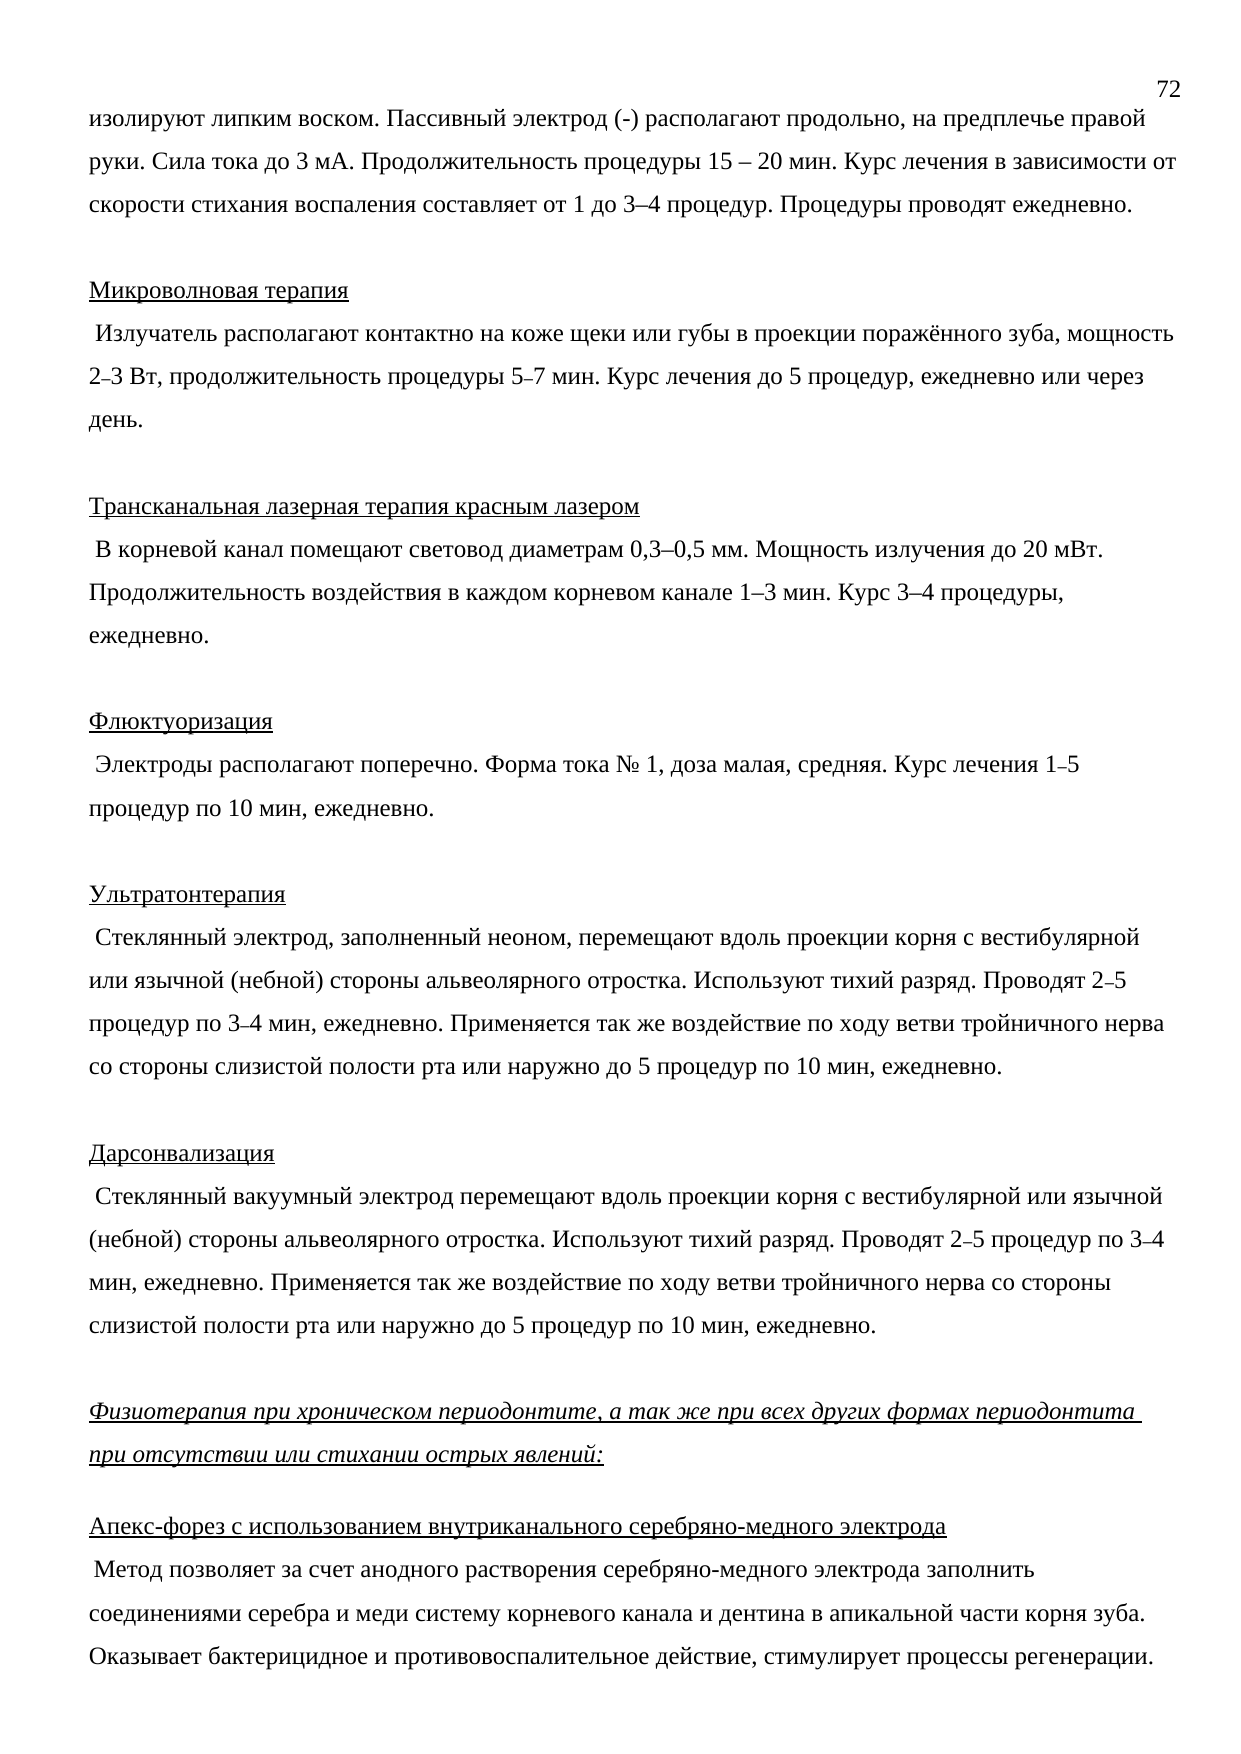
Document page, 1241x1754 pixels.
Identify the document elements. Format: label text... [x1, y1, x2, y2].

text Метод позволяет за счет анодного растворения серебряно-медного электрода заполнить соединениями серебра и меди систему корневого канала и дентина в апикальной части корня зуба. Оказывает бактерицидное и противовоспалительное действие, стимулирует процессы регенерации. [89, 1554, 1181, 1669]
text Излучатель располагают контактно на коже щеки или губы в проекции поражённого зуба, мощность 2–3 Вт, продолжительность процедуры 5–7 мин. Курс лечения до 5 процедур, ежедневно или через день. [89, 318, 1181, 433]
text Стеклянный вакуумный электрод перемещают вдоль проекции корня с вестибулярной или язычной (небной) стороны альвеолярного отростка. Используют тихий разряд. Проводят 2–5 процедур по 3–4 мин, ежедневно. Применяется так же воздействие по ходу ветви тройничного нерва со стороны слизистой полости рта или наружно до 5 процедур по 10 мин, ежедневно. [89, 1181, 1181, 1339]
text Микроволновая терапия [89, 275, 1181, 304]
text Дарсонвализация [89, 1138, 1181, 1166]
text Физиотерапия при хроническом периодонтите, а так же при всех других формах периодонтита при отсутствии или стихании острых явлений: [89, 1396, 1181, 1468]
text Ультратонтерапия [89, 879, 1181, 908]
text В корневой канал помещают световод диаметрам 0,3–0,5 мм. Мощность излучения до 20 мВт. Продолжительность воздействия в каждом корневом канале 1–3 мин. Курс 3–4 процедуры, ежедневно. [89, 534, 1181, 649]
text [89, 103, 1181, 218]
text Апекс-форез с использованием внутриканального серебряно-медного электрода [89, 1511, 1181, 1540]
text Трансканальная лазерная терапия красным лазером [89, 491, 1181, 519]
text Флюктуоризация [89, 706, 1181, 735]
text Электроды располагают поперечно. Форма тока № 1, доза малая, средняя. Курс лечения 1–5 процедур по 10 мин, ежедневно. [89, 749, 1181, 821]
text Стеклянный электрод, заполненный неоном, перемещают вдоль проекции корня с вестибулярной или язычной (небной) стороны альвеолярного отростка. Используют тихий разряд. Проводят 2–5 процедур по 3–4 мин, ежедневно. Применяется так же воздействие по ходу ветви тройничного нерва со стороны слизистой полости рта или наружно до 5 процедур по 10 мин, ежедневно. [89, 922, 1181, 1080]
